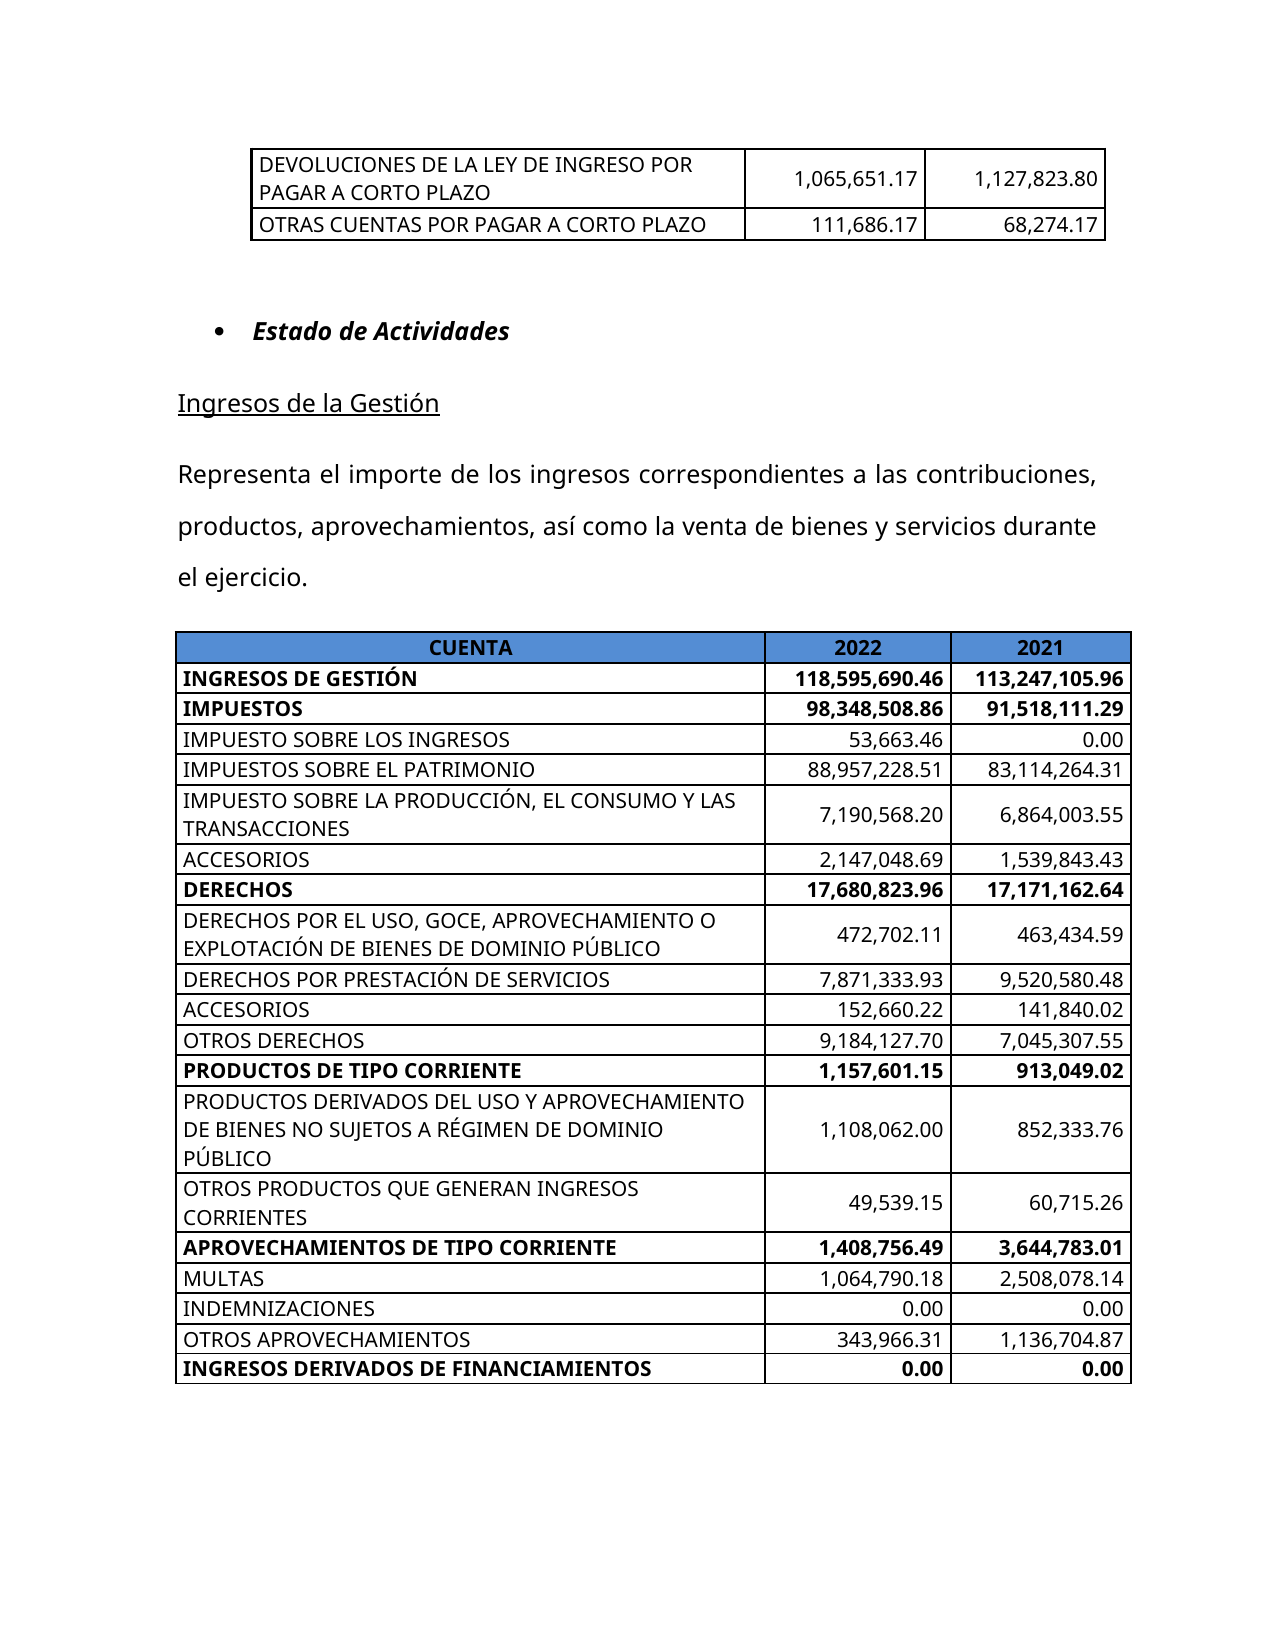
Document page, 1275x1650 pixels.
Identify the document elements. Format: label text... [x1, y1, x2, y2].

table_cell MULTAS [177, 1264, 764, 1292]
table_cell 1,157,601.15 [766, 1056, 950, 1085]
table_cell INDEMNIZACIONES [177, 1294, 764, 1323]
table_cell 7,190,568.20 [766, 786, 950, 843]
table_cell 17,680,823.96 [766, 875, 950, 904]
table_cell 1,136,704.87 [952, 1325, 1130, 1353]
table_cell 88,957,228.51 [766, 755, 950, 784]
list Estado de Actividades [215, 313, 1098, 347]
table_cell 9,520,580.48 [952, 965, 1130, 993]
table_cell 343,966.31 [766, 1325, 950, 1353]
table_cell OTROS DERECHOS [177, 1026, 764, 1054]
table_cell 2,147,048.69 [766, 845, 950, 873]
table_cell IMPUESTO SOBRE LOS INGRESOS [177, 725, 764, 753]
table_cell 0.00 [766, 1294, 950, 1323]
table_cell 53,663.46 [766, 725, 950, 753]
table_cell 472,702.11 [766, 906, 950, 963]
table_cell 141,840.02 [952, 995, 1130, 1024]
table_cell ACCESORIOS [177, 845, 764, 873]
table_cell 68,274.17 [926, 209, 1104, 239]
table_cell 113,247,105.96 [952, 664, 1130, 692]
table_cell 0.00 [952, 1354, 1130, 1383]
table_cell 0.00 [952, 1294, 1130, 1323]
table_cell 1,127,823.80 [926, 150, 1104, 207]
table_cell 0.00 [952, 725, 1130, 753]
text Ingresos de la Gestión [177, 385, 1098, 419]
table_cell 2,508,078.14 [952, 1264, 1130, 1292]
table_cell 98,348,508.86 [766, 694, 950, 723]
table_cell DEVOLUCIONES DE LA LEY DE INGRESO POR PAGAR A CORTO PLAZO [253, 150, 744, 207]
table_cell 7,045,307.55 [952, 1026, 1130, 1054]
table_cell DERECHOS POR EL USO, GOCE, APROVECHAMIENTO O EXPLOTACIÓN DE BIENES DE DOMINIO PÚBLICO [177, 906, 764, 963]
table_cell 3,644,783.01 [952, 1233, 1130, 1262]
table_cell OTRAS CUENTAS POR PAGAR A CORTO PLAZO [253, 209, 744, 239]
table_cell 9,184,127.70 [766, 1026, 950, 1054]
table_cell IMPUESTO SOBRE LA PRODUCCIÓN, EL CONSUMO Y LAS TRANSACCIONES [177, 786, 764, 843]
table_cell 111,686.17 [746, 209, 924, 239]
table_cell 1,408,756.49 [766, 1233, 950, 1262]
table_cell IMPUESTOS [177, 694, 764, 723]
table_cell 463,434.59 [952, 906, 1130, 963]
table_cell DERECHOS POR PRESTACIÓN DE SERVICIOS [177, 965, 764, 993]
table_cell ACCESORIOS [177, 995, 764, 1024]
table_cell 1,539,843.43 [952, 845, 1130, 873]
table_cell 852,333.76 [952, 1087, 1130, 1172]
table_cell 17,171,162.64 [952, 875, 1130, 904]
table_cell 0.00 [766, 1354, 950, 1383]
table_cell INGRESOS DERIVADOS DE FINANCIAMIENTOS [177, 1354, 764, 1383]
table_cell 91,518,111.29 [952, 694, 1130, 723]
table_header CUENTA [177, 633, 764, 662]
table_cell 83,114,264.31 [952, 755, 1130, 784]
table_header 2022 [766, 633, 950, 662]
text Representa el importe de los ingresos correspondientes a las contribuciones, productos, aprovechamientos, así como la venta de bienes y servicios durante el ejercicio. [177, 457, 1098, 593]
table_cell 6,864,003.55 [952, 786, 1130, 843]
table_cell 1,065,651.17 [746, 150, 924, 207]
table_cell OTROS APROVECHAMIENTOS [177, 1325, 764, 1353]
table_cell IMPUESTOS SOBRE EL PATRIMONIO [177, 755, 764, 784]
table_cell DERECHOS [177, 875, 764, 904]
table_cell 118,595,690.46 [766, 664, 950, 692]
table_cell 152,660.22 [766, 995, 950, 1024]
table_cell 7,871,333.93 [766, 965, 950, 993]
table_cell 60,715.26 [952, 1174, 1130, 1231]
table_cell 913,049.02 [952, 1056, 1130, 1085]
table_cell PRODUCTOS DERIVADOS DEL USO Y APROVECHAMIENTO DE BIENES NO SUJETOS A RÉGIMEN DE DOMINIO PÚBLICO [177, 1087, 764, 1172]
table_cell 1,064,790.18 [766, 1264, 950, 1292]
table_cell INGRESOS DE GESTIÓN [177, 664, 764, 692]
table_cell APROVECHAMIENTOS DE TIPO CORRIENTE [177, 1233, 764, 1262]
table_cell PRODUCTOS DE TIPO CORRIENTE [177, 1056, 764, 1085]
table_cell OTROS PRODUCTOS QUE GENERAN INGRESOS CORRIENTES [177, 1174, 764, 1231]
table_header 2021 [952, 633, 1130, 662]
table_cell 1,108,062.00 [766, 1087, 950, 1172]
table_cell 49,539.15 [766, 1174, 950, 1231]
